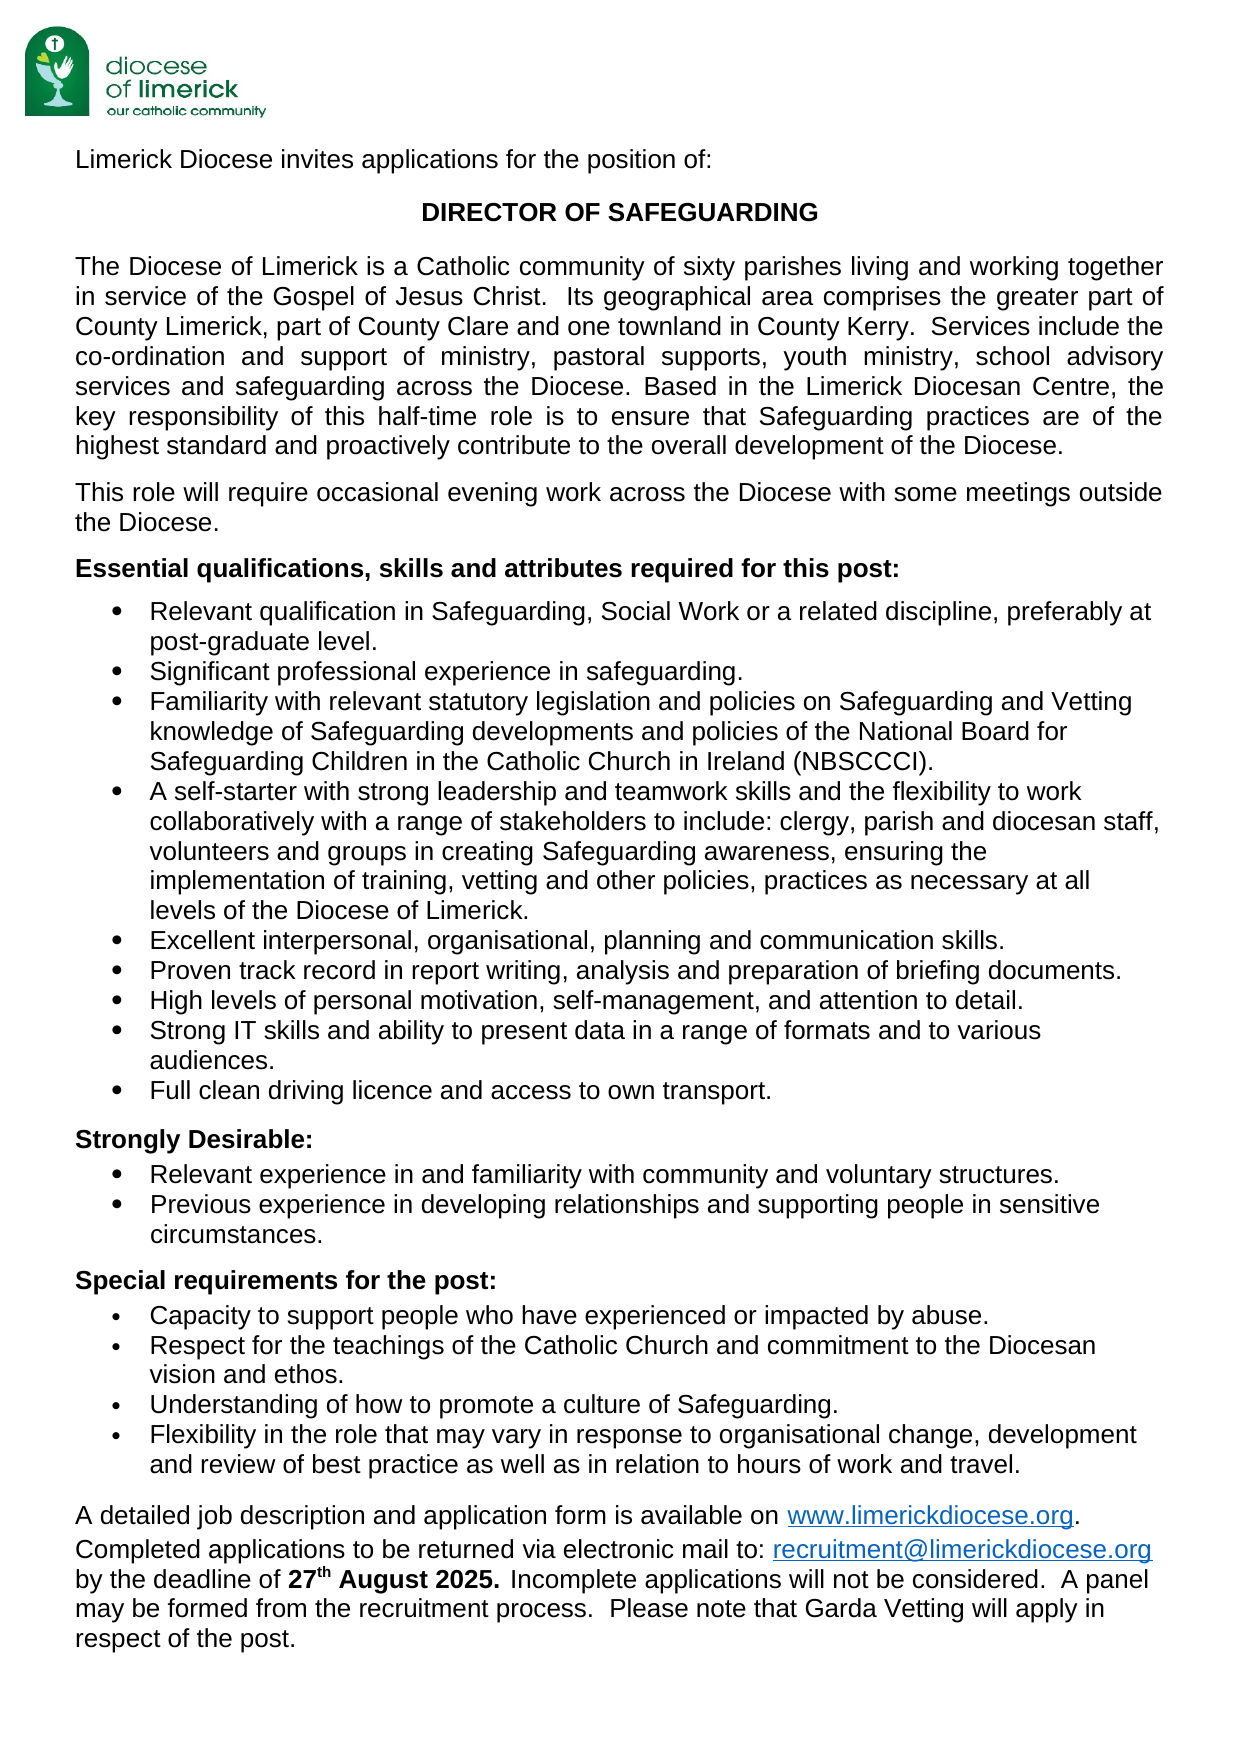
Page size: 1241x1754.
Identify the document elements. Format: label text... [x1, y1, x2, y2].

list Capacity to support people who have experienced or impacted by abuse. [112, 1300, 1165, 1330]
text A detailed job description and application form is available on www.limerickdiocese.org. [75, 1500, 1165, 1530]
list Familiarity with relevant statutory legislation and policies on Safeguarding and Vetting knowledge of Safeguarding developments and policies of the National Board for Safeguarding Children in the Catholic Church in Ireland (NBSCCCI). [112, 686, 1165, 776]
list Flexibility in the role that may vary in response to organisational change, development and review of best practice as well as in relation to hours of work and travel. [112, 1419, 1165, 1479]
text Limerick Diocese invites applications for the position of: [75, 144, 1165, 174]
list High levels of personal motivation, self-management, and attention to detail. [112, 985, 1165, 1015]
text Special requirements for the post: [75, 1265, 1165, 1295]
list Excellent interpersonal, organisational, planning and communication skills. [112, 925, 1165, 955]
list A self-starter with strong leadership and teamwork skills and the flexibility to work collaboratively with a range of stakeholders to include: clergy, parish and diocesan staff, volunteers and groups in creating Safeguarding awareness, ensuring the implementation of training, vetting and other policies, practices as necessary at all levels of the Diocese of Limerick. [112, 776, 1165, 925]
picture [25, 20, 303, 132]
text Essential qualifications, skills and attributes required for this post: [75, 553, 1165, 583]
text Strongly Desirable: [75, 1124, 1155, 1154]
list Previous experience in developing relationships and supporting people in sensitive circumstances. [112, 1189, 1165, 1249]
list Proven track record in report writing, analysis and preparation of briefing documents. [112, 955, 1165, 985]
list Full clean driving licence and access to own transport. [112, 1075, 1165, 1105]
list Relevant qualification in Safeguarding, Social Work or a related discipline, preferably at post-graduate level. [112, 596, 1165, 656]
list Relevant experience in and familiarity with community and voluntary structures. [112, 1159, 1165, 1189]
list Significant professional experience in safeguarding. [112, 656, 1165, 686]
text The Diocese of Limerick is a Catholic community of sixty parishes living and working together in service of the Gospel of Jesus Christ. Its geographical area comprises the greater part of County Limerick, part of County Clare and one townland in County Kerry. Services include the co-ordination and support of ministry, pastoral supports, youth ministry, school advisory services and safeguarding across the Diocese. Based in the Limerick Diocesan Centre, the key responsibility of this half-time role is to ensure that Safeguarding practices are of the highest standard and proactively contribute to the overall development of the Diocese. [75, 251, 1165, 460]
text This role will require occasional evening work across the Diocese with some meetings outside the Diocese. [75, 477, 1165, 537]
text DIRECTOR OF SAFEGUARDING [75, 197, 1165, 227]
list Respect for the teachings of the Catholic Church and commitment to the Diocesan vision and ethos. [112, 1330, 1165, 1389]
list Strong IT skills and ability to present data in a range of formats and to various audiences. [112, 1015, 1165, 1075]
list Understanding of how to promote a culture of Safeguarding. [112, 1389, 1165, 1419]
text Completed applications to be returned via electronic mail to: recruitment@limerickdiocese.org by the deadline of 27th August 2025. Incomplete applications will not be considered. A panel may be formed from the recruitment process. Please note that Garda Vetting will apply in respect of the post. [75, 1534, 1165, 1653]
